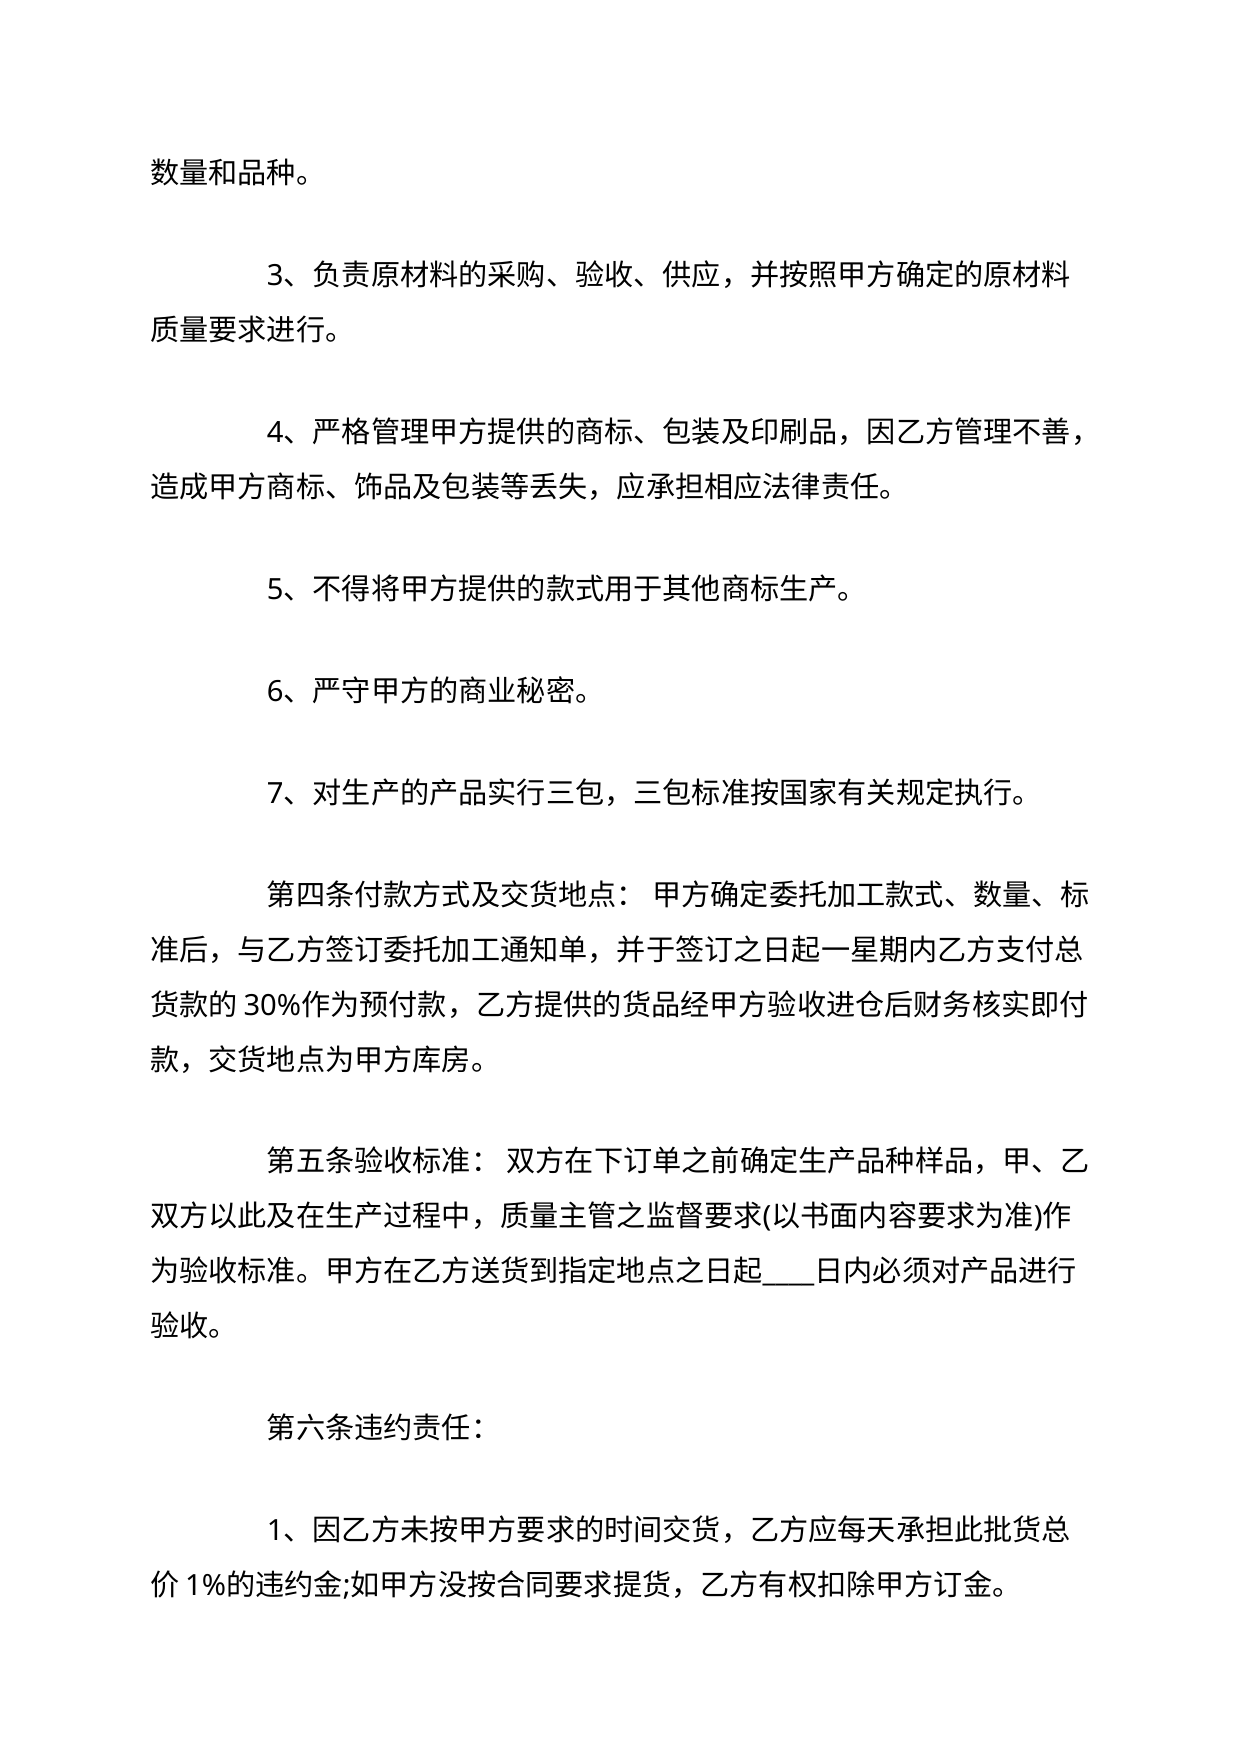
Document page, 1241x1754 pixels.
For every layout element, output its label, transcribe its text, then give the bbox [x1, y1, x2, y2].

text 4、严格管理甲方提供的商标、包装及印刷品，因乙方管理不善，造成甲方商标、饰品及包装等丢失，应承担相应法律责任。 [150, 408, 1090, 506]
text 7、对生产的产品实行三包，三包标准按国家有关规定执行。 [150, 769, 1090, 812]
text 6、严守甲方的商业秘密。 [150, 667, 1090, 710]
text 第四条付款方式及交货地点： 甲方确定委托加工款式、数量、标准后，与乙方签订委托加工通知单，并于签订之日起一星期内乙方支付总货款的30%作为预付款，乙方提供的货品经甲方验收进仓后财务核实即付款，交货地点为甲方库房。 [150, 871, 1090, 1078]
text 5、不得将甲方提供的款式用于其他商标生产。 [150, 565, 1090, 608]
text 3、负责原材料的采购、验收、供应，并按照甲方确定的原材料质量要求进行。 [150, 252, 1090, 349]
text 第六条违约责任： [150, 1404, 1090, 1447]
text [150, 150, 1090, 192]
text 1、因乙方未按甲方要求的时间交货，乙方应每天承担此批货总价1%的违约金;如甲方没按合同要求提货，乙方有权扣除甲方订金。 [150, 1506, 1090, 1604]
text 第五条验收标准： 双方在下订单之前确定生产品种样品，甲、乙双方以此及在生产过程中，质量主管之监督要求(以书面内容要求为准)作为验收标准。甲方在乙方送货到指定地点之日起____日内必须对产品进行验收。 [150, 1138, 1090, 1345]
